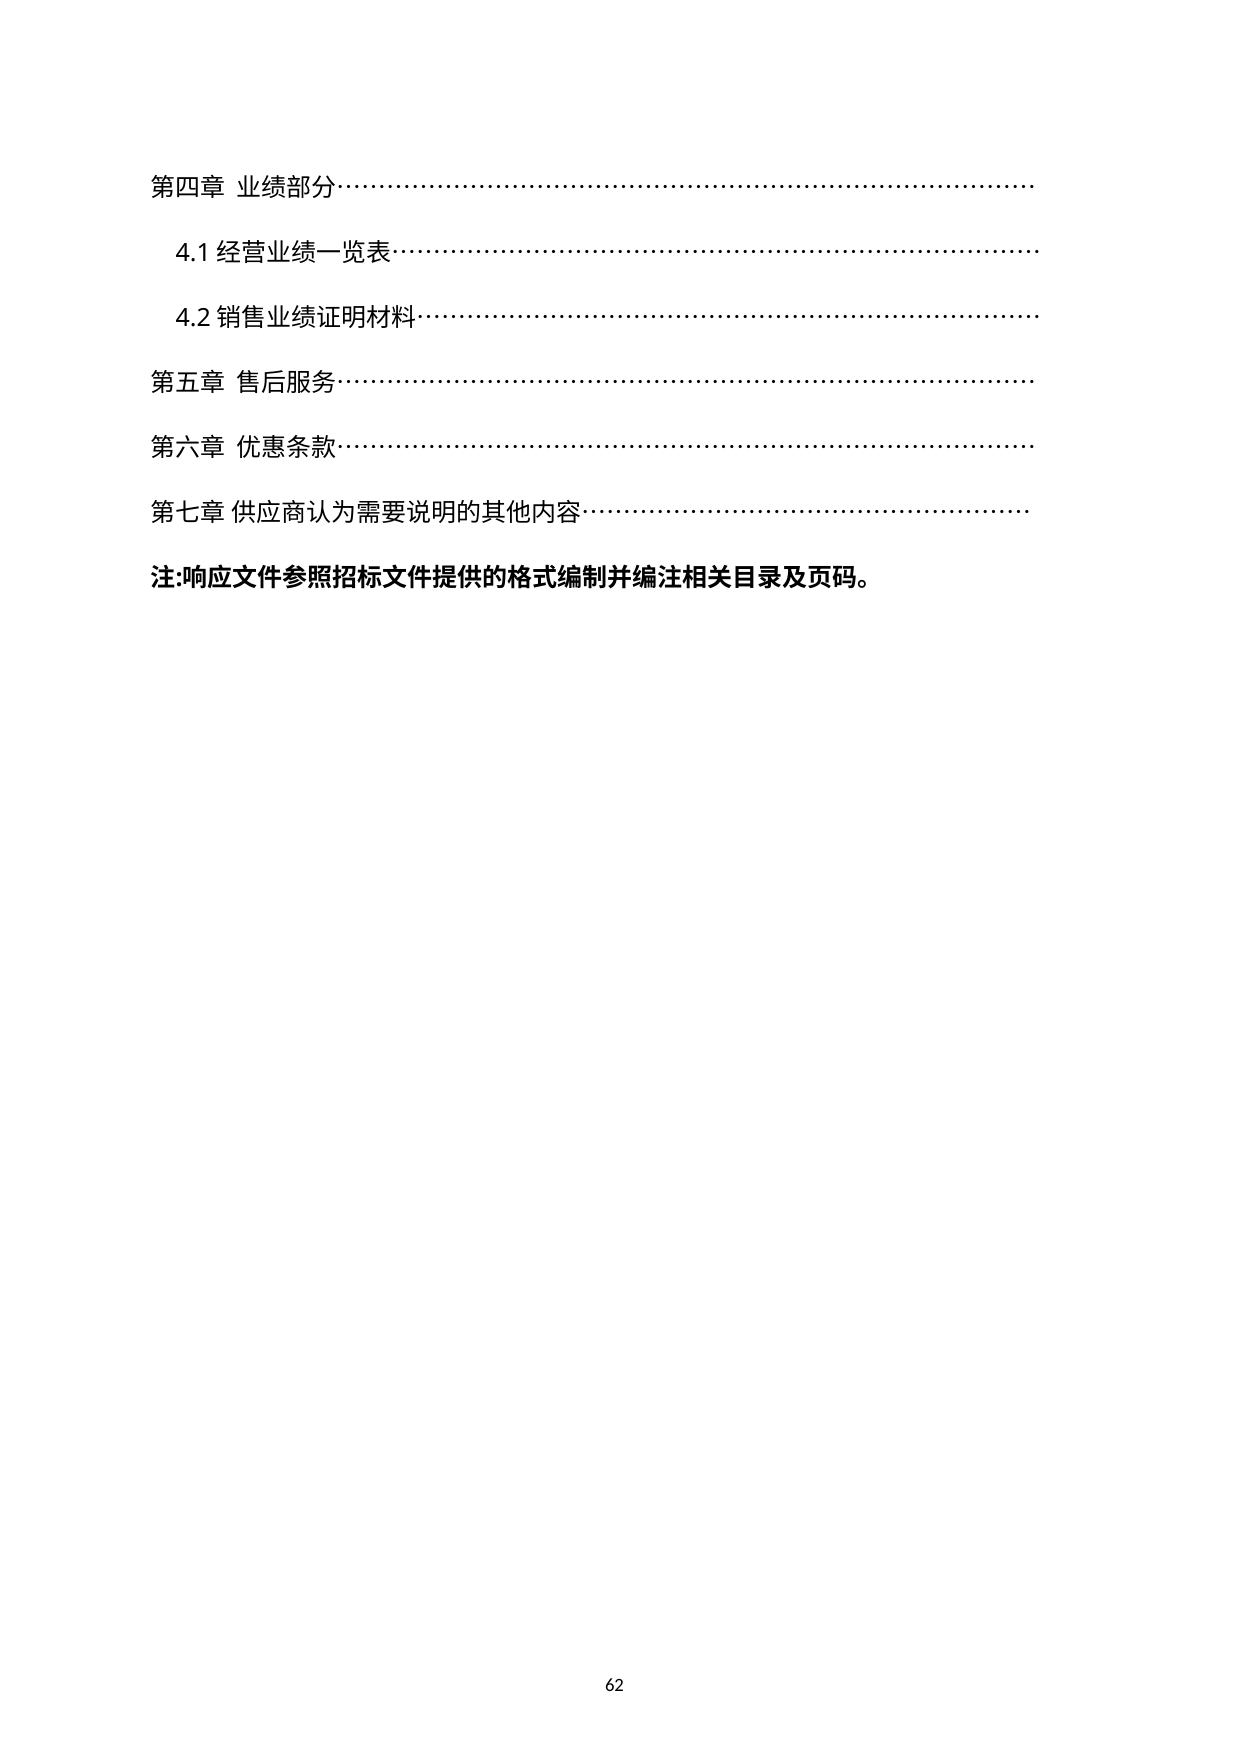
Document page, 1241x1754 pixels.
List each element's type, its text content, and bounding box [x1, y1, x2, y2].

list 4.2销售业绩证明材料………………………………………………………………… [100, 283, 1128, 348]
text 注:响应文件参照招标文件提供的格式编制并编注相关目录及页码。 [100, 543, 1128, 608]
list 第七章 供应商认为需要说明的其他内容……………………………………………… [100, 478, 1128, 543]
list 第五章 售后服务………………………………………………………………………… [100, 348, 1128, 413]
list 第四章 业绩部分………………………………………………………………………… [100, 153, 1128, 218]
list 第六章 优惠条款………………………………………………………………………… [100, 413, 1128, 478]
list 4.1经营业绩一览表…………………………………………………………………… [100, 218, 1128, 283]
